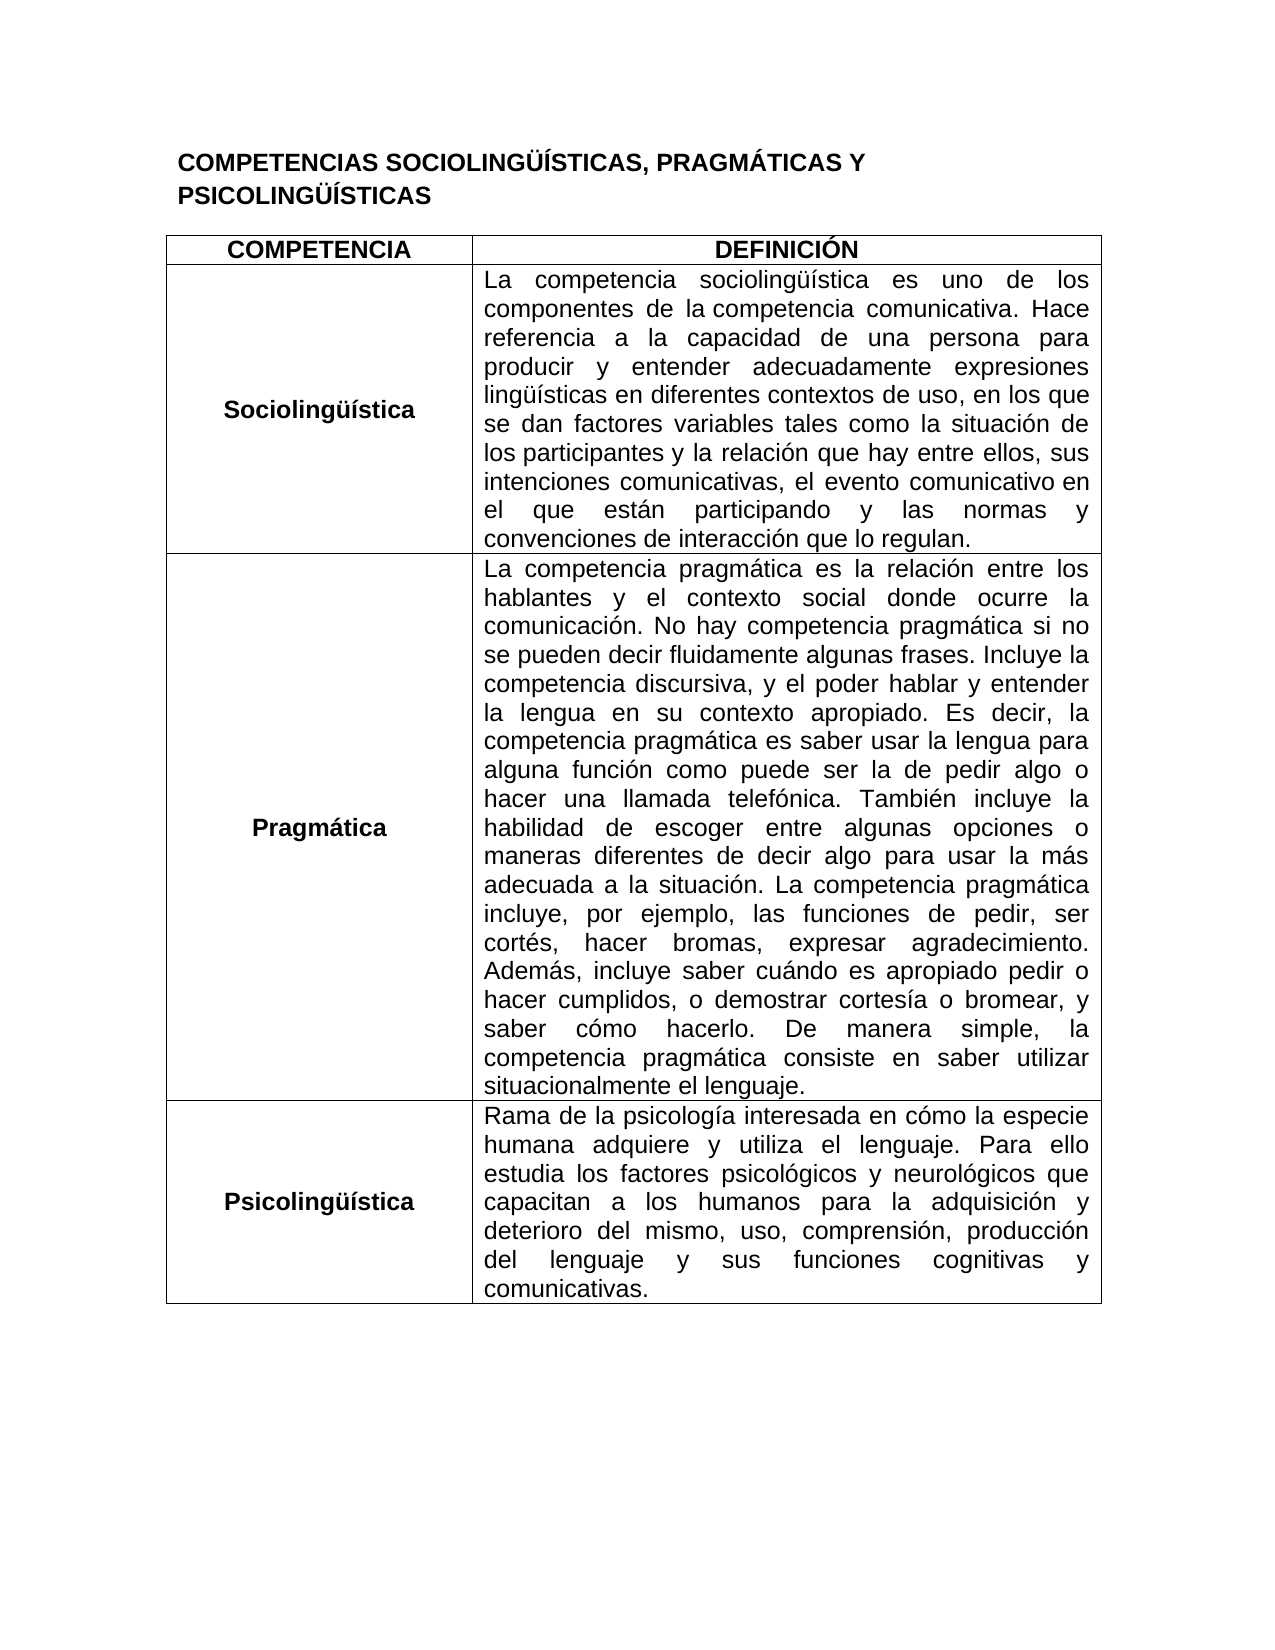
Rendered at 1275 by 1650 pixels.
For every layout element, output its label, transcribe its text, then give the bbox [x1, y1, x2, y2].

table_cell Rama de la psicología interesada en cómo la especie humana adquiere y utiliza el lenguaje. Para ello estudia los factores psicológicos y neurológicos que capacitan a los humanos para la adquisición y deterioro del mismo, uso, comprensión, producción del lenguaje y sus funciones cognitivas y comunicativas. [473, 1101, 1101, 1302]
table_cell Sociolingüística [167, 265, 472, 553]
text COMPETENCIAS SOCIOLINGÜÍSTICAS, PRAGMÁTICAS Y PSICOLINGÜÍSTICAS [177, 148, 1098, 209]
table_cell Pragmática [167, 554, 472, 1100]
table_header COMPETENCIA [167, 236, 472, 264]
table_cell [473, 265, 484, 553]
table_cell La competencia sociolingüística es uno de los componentes de la competencia comunicativa. Hace referencia a la capacidad de una persona para producir y entender adecuadamente expresiones lingüísticas en diferentes contextos de uso, en los que se dan factores variables tales como la situación de los participantes y la relación que hay entre ellos, sus intenciones comunicativas, el evento comunicativo en el que están participando y las normas y convenciones de interacción que lo regulan. [972, 265, 1101, 553]
table_cell La competencia pragmática es la relación entre los hablantes y el contexto social donde ocurre la comunicación. No hay competencia pragmática si no se pueden decir fluidamente algunas frases. Incluye la competencia discursiva, y el poder hablar y entender la lengua en su contexto apropiado. Es decir, la competencia pragmática es saber usar la lengua para alguna función como puede ser la de pedir algo o hacer una llamada telefónica. También incluye la habilidad de escoger entre algunas opciones o maneras diferentes de decir algo para usar la más adecuada a la situación. La competencia pragmática incluye, por ejemplo, las funciones de pedir, ser cortés, hacer bromas, expresar agradecimiento. Además, incluye saber cuándo es apropiado pedir o hacer cumplidos, o demostrar cortesía o bromear, y saber cómo hacerlo. De manera simple, la competencia pragmática consiste en saber utilizar situacionalmente el lenguaje. [473, 554, 1101, 1100]
table_cell Psicolingüística [167, 1101, 472, 1302]
table_header DEFINICIÓN [473, 236, 1101, 264]
